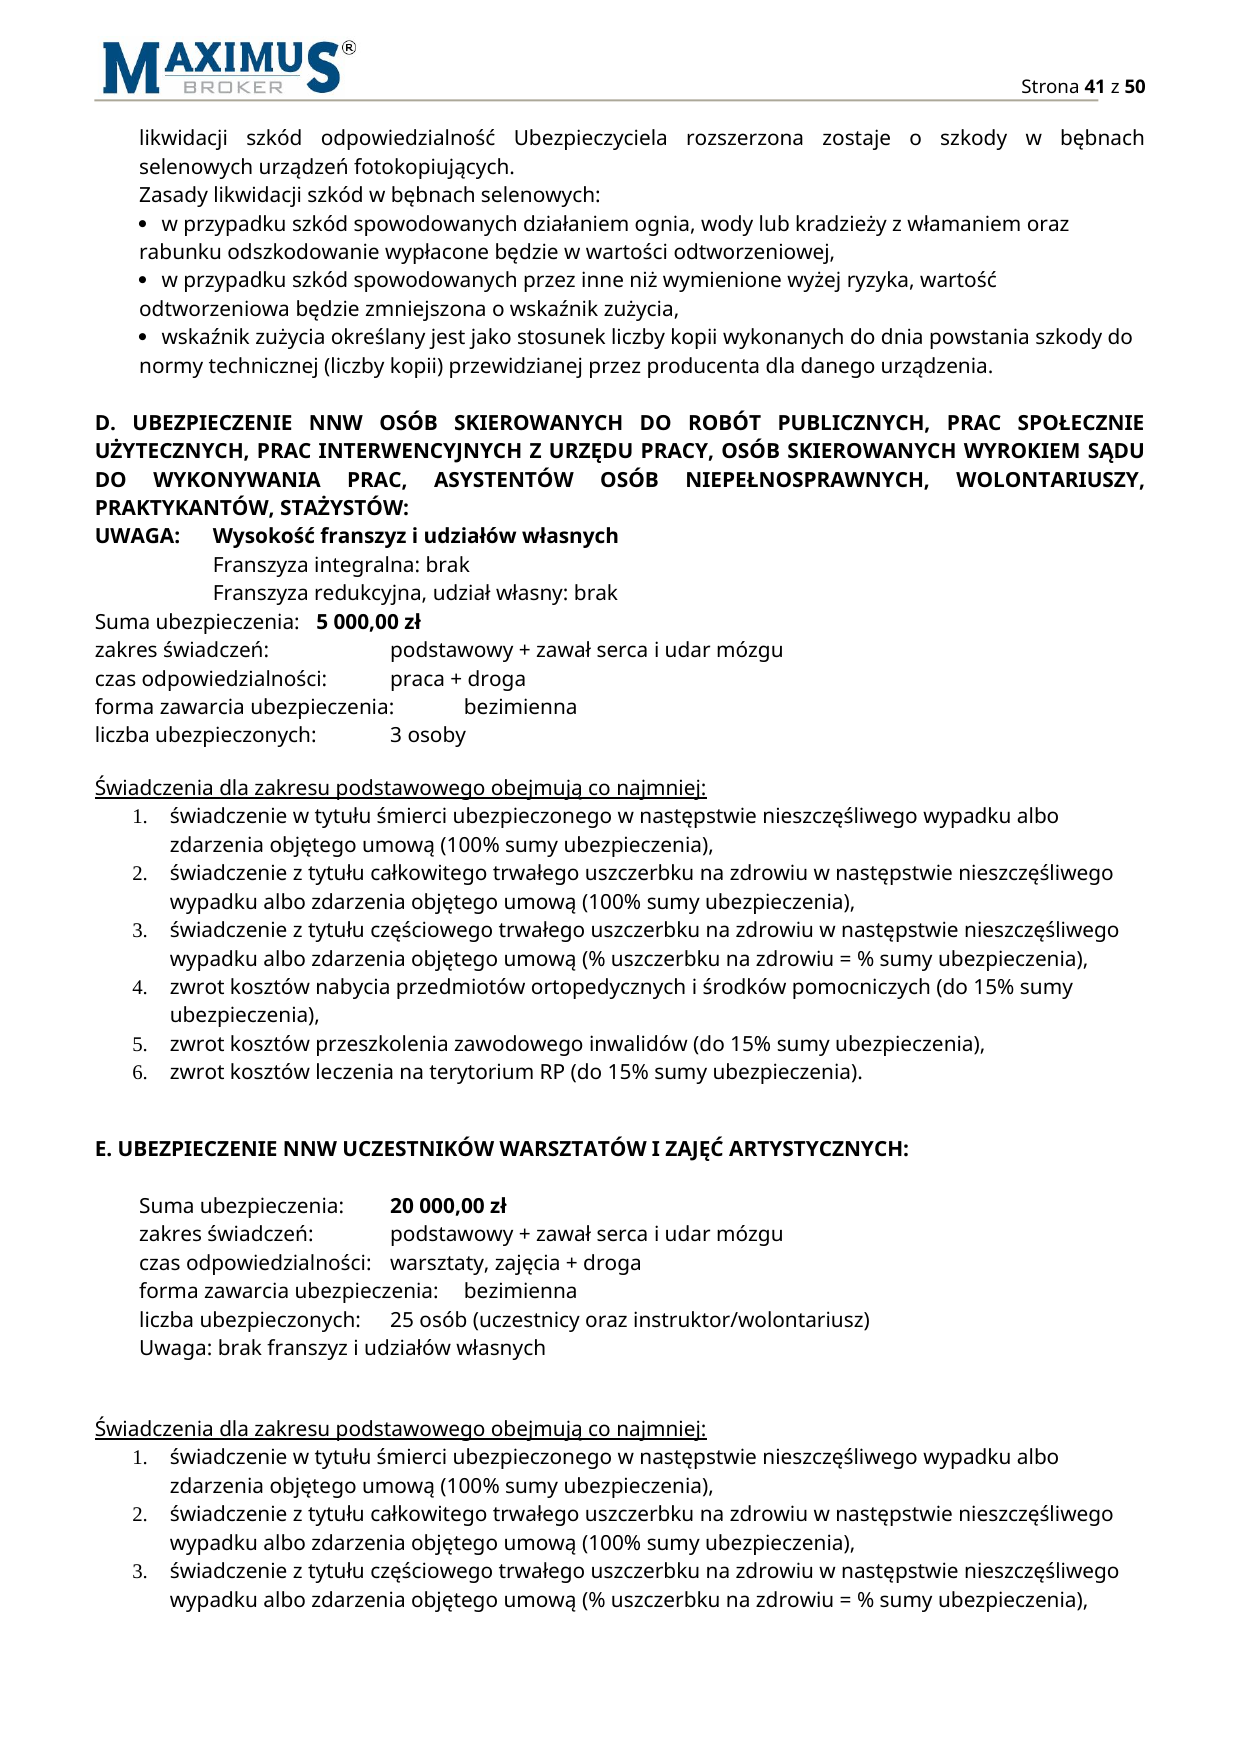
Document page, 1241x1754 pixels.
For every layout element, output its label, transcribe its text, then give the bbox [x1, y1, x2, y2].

text Świadczenia dla zakresu podstawowego obejmują co najmniej: [94, 773, 1146, 802]
text czas odpowiedzialności: praca + droga [94, 664, 1146, 692]
text forma zawarcia ubezpieczenia: bezimienna [94, 692, 1146, 721]
list świadczenie z tytułu całkowitego trwałego uszczerbku na zdrowiu w następstwie nieszczęśliwego wypadku albo zdarzenia objętego umową (100% sumy ubezpieczenia), [132, 1499, 1146, 1556]
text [139, 123, 1146, 180]
text liczba ubezpieczonych: 25 osób (uczestnicy oraz instruktor/wolontariusz) [94, 1305, 1146, 1333]
list świadczenie z tytułu częściowego trwałego uszczerbku na zdrowiu w następstwie nieszczęśliwego wypadku albo zdarzenia objętego umową (% uszczerbku na zdrowiu = % sumy ubezpieczenia), [132, 915, 1146, 972]
list świadczenie z tytułu częściowego trwałego uszczerbku na zdrowiu w następstwie nieszczęśliwego wypadku albo zdarzenia objętego umową (% uszczerbku na zdrowiu = % sumy ubezpieczenia), [132, 1556, 1146, 1613]
text liczba ubezpieczonych: 3 osoby [94, 721, 1146, 749]
list w przypadku szkód spowodowanych przez inne niż wymienione wyżej ryzyka, wartość odtworzeniowa będzie zmniejszona o wskaźnik zużycia, [139, 266, 1146, 322]
text Suma ubezpieczenia: 5 000,00 zł [94, 607, 1146, 635]
list zwrot kosztów przeszkolenia zawodowego inwalidów (do 15% sumy ubezpieczenia), [132, 1029, 1146, 1057]
text UWAGA: Wysokość franszyz i udziałów własnych [94, 522, 1146, 550]
subtitle D. UBEZPIECZENIE NNW OSÓB SKIEROWANYCH DO ROBÓT PUBLICZNYCH, PRAC SPOŁECZNIE UŻYTECZNYCH, PRAC INTERWENCYJNYCH Z URZĘDU PRACY, OSÓB SKIEROWANYCH WYROKIEM SĄDU DO WYKONYWANIA PRAC, ASYSTENTÓW OSÓB NIEPEŁNOSPRAWNYCH, WOLONTARIUSZY, PRAKTYKANTÓW, STAŻYSTÓW: [94, 408, 1146, 522]
text forma zawarcia ubezpieczenia: bezimienna [94, 1276, 1146, 1305]
text zakres świadczeń: podstawowy + zawał serca i udar mózgu [94, 1219, 1146, 1248]
text czas odpowiedzialności: warsztaty, zajęcia + droga [94, 1248, 1146, 1276]
text zakres świadczeń: podstawowy + zawał serca i udar mózgu [94, 635, 1146, 664]
list w przypadku szkód spowodowanych działaniem ognia, wody lub kradzieży z włamaniem oraz rabunku odszkodowanie wypłacone będzie w wartości odtworzeniowej, [139, 209, 1146, 266]
text Suma ubezpieczenia: 20 000,00 zł [94, 1191, 1146, 1219]
text Zasady likwidacji szkód w bębnach selenowych: [139, 180, 1146, 209]
text Franszyza integralna: brak [94, 550, 1146, 578]
list świadczenie z tytułu całkowitego trwałego uszczerbku na zdrowiu w następstwie nieszczęśliwego wypadku albo zdarzenia objętego umową (100% sumy ubezpieczenia), [132, 858, 1146, 915]
picture [97, 36, 362, 98]
list świadczenie w tytułu śmierci ubezpieczonego w następstwie nieszczęśliwego wypadku albo zdarzenia objętego umową (100% sumy ubezpieczenia), [132, 1442, 1146, 1499]
list zwrot kosztów nabycia przedmiotów ortopedycznych i środków pomocniczych (do 15% sumy ubezpieczenia), [132, 972, 1146, 1029]
text Uwaga: brak franszyz i udziałów własnych [94, 1333, 1146, 1362]
text Świadczenia dla zakresu podstawowego obejmują co najmniej: [94, 1414, 1146, 1442]
list zwrot kosztów leczenia na terytorium RP (do 15% sumy ubezpieczenia). [132, 1057, 1146, 1086]
text Franszyza redukcyjna, udział własny: brak [94, 578, 1146, 607]
list świadczenie w tytułu śmierci ubezpieczonego w następstwie nieszczęśliwego wypadku albo zdarzenia objętego umową (100% sumy ubezpieczenia), [132, 802, 1146, 858]
list wskaźnik zużycia określany jest jako stosunek liczby kopii wykonanych do dnia powstania szkody do normy technicznej (liczby kopii) przewidzianej przez producenta dla danego urządzenia. [139, 322, 1146, 379]
subtitle E. UBEZPIECZENIE NNW UCZESTNIKÓW WARSZTATÓW I ZAJĘĆ ARTYSTYCZNYCH: [94, 1134, 1146, 1162]
